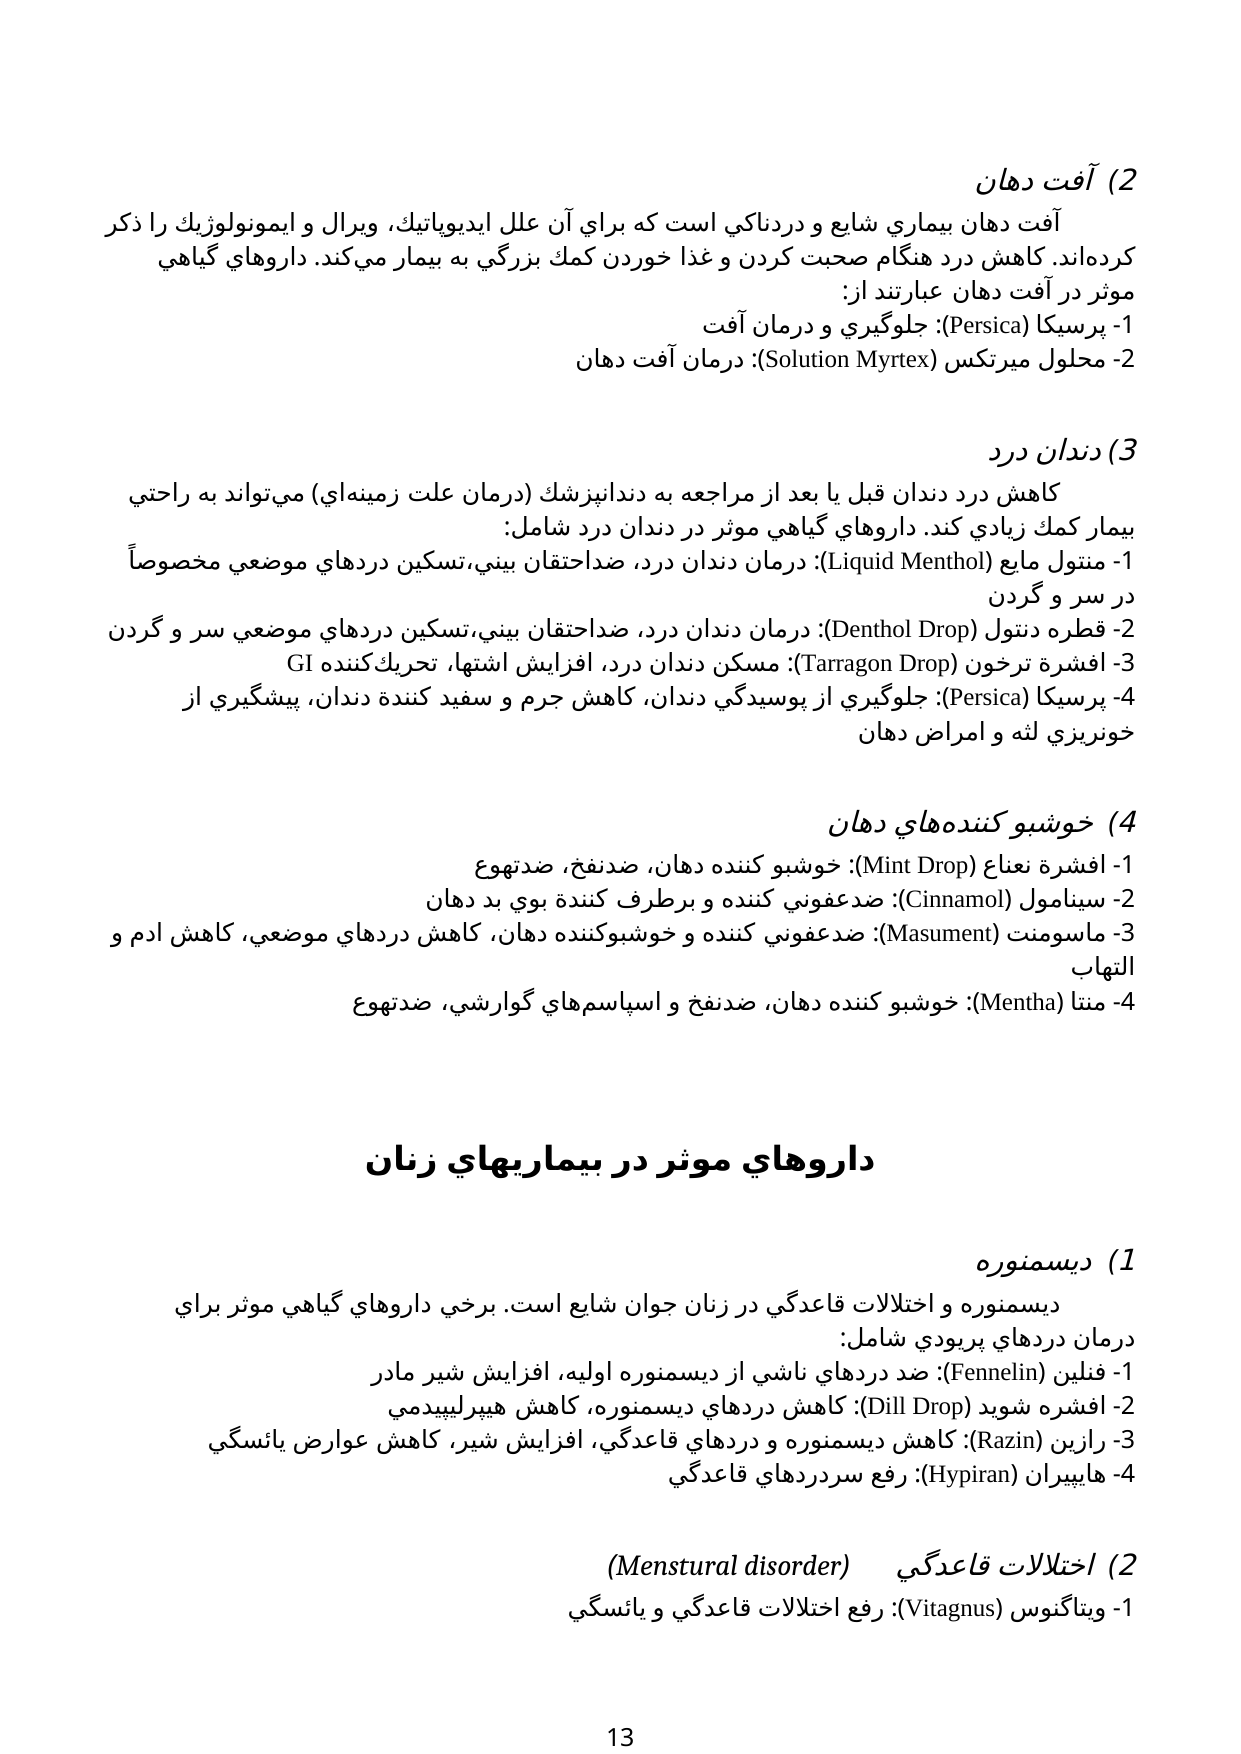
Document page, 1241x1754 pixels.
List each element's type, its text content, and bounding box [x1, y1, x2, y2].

text كاهش‌ درد دندان‌ قبل‌ يا بعد از مراجعه‌ به‌ دندانپزشك‌ (درمان‌ علت ‌زمينه‌اي‌) مي‌تواند به‌ راحتي‌ بيمار كمك‌ زيادي‌ كند. داروهاي‌ گياهي‌ موثر در دندان‌ درد شامل‌: [105, 475, 1135, 543]
subtitle 3‌) دندان‌ درد [105, 429, 1135, 468]
subtitle 1‌) ديسمنوره‌ [105, 1240, 1135, 1279]
subtitle داروهاي موثر در بيماريهاي‌ زنان‌ [105, 1134, 1135, 1180]
subtitle 4) خوشبو كننده‌هاي‌ دهان‌ [105, 801, 1135, 841]
text 1- پرسيكا (Persica): جلوگيري‌ و درمان‌ آفت‌ [105, 307, 1135, 341]
text 2- سينامول‌ (Cinnamol): ضدعفوني ‌كننده‌ و برطرف ‌كنندة‌ بوي‌ بد دهان‌ [105, 881, 1135, 915]
text 4- هايپيران‌ (Hypiran): رفع‌ سردردهاي‌ قاعدگي‌ [105, 1456, 1135, 1490]
text 4- پرسيكا (Persica): جلوگيري‌ از پوسيدگي‌ دندان‌، كاهش‌ جرم‌ و سفيد كنندة‌ دندان‌، پيشگيري‌ از خونريزي‌ لثه‌ و امراض‌ دهان‌ [105, 679, 1135, 747]
text 1- منتول‌ مايع‌ (Liquid Menthol): درمان‌ دندان‌ درد، ضداحتقان‌ بيني‌،تسكين‌ دردهاي‌ موضعي‌ مخصوصاً در سر و گردن‌ [105, 543, 1135, 611]
text 2- محلول‌ ميرتكس‌ (Solution Myrtex): درمان‌ آفت‌ دهان‌ [105, 341, 1135, 375]
subtitle 2‌) اختلالات‌ قاعدگي‌ (Menstural disorder) [105, 1544, 1135, 1583]
text 2- افشره‌ شويد (Dill Drop): كاهش‌ دردهاي‌ ديسمنوره‌، كاهش ‌هيپرليپيدمي‌ [105, 1388, 1135, 1422]
text 3- افشرة‌ ترخون‌ (Tarragon Drop): مسكن‌ دندان‌ درد، افزايش‌ اشتها، تحريك‌كننده‌ GI [105, 645, 1135, 679]
text 1- ويتاگنوس‌ (Vitagnus): رفع‌ اختلالات‌ قاعدگي‌ و يائسگي‌ [105, 1590, 1135, 1624]
text 1- فنلين‌ (Fennelin): ضد دردهاي‌ ناشي‌ از ديسمنوره‌ اوليه‌، افزايش‌ شير مادر [105, 1354, 1135, 1388]
text 3- ماسومنت‌ (Masument): ضدعفوني‌ كننده‌ و خوشبوكننده‌ دهان‌، كاهش‌ دردهاي‌ موضعي‌، كاهش‌ ادم‌ و التهاب‌ [105, 915, 1135, 983]
subtitle 2‌) آفت‌ دهان‌ [105, 159, 1135, 198]
text 4- منتا (Mentha): خوشبو كننده‌ دهان‌، ضدنفخ‌ و اسپاسم‌هاي‌ گوارشي‌، ضدتهوع‌ [105, 983, 1135, 1017]
text 1- افشرة‌ نعناع‌ (Mint Drop): خوشبو كننده‌ دهان‌، ضدنفخ‌، ضدتهوع‌ [105, 847, 1135, 881]
text ديسمنوره‌ و اختلالات‌ قاعدگي‌ در زنان‌ جوان‌ شايع‌ است‌. برخي ‌داروهاي‌ گياهي‌ موثر براي‌ درمان‌ دردهاي‌ پريودي‌ شامل‌: [105, 1286, 1135, 1354]
text 2- قطره‌ دنتول‌ (Denthol Drop): درمان‌ دندان‌ درد، ضداحتقان‌ بيني‌،تسكين‌ دردهاي‌ موضعي‌ سر و گردن‌ [105, 611, 1135, 645]
text 3- رازين‌ (Razin): كاهش‌ ديسمنوره‌ و دردهاي‌ قاعدگي‌، افزايش‌ شير، كاهش‌ عوارض‌ يائسگي‌ [105, 1422, 1135, 1456]
text آفت‌ دهان‌ بيماري‌ شايع‌ و دردناكي‌ است‌ كه‌ براي‌ آن‌ علل‌ ايديوپاتيك‌، ويرال‌ و ايمونولوژيك‌ را ذكر كرده‌اند. كاهش‌ درد هنگام‌ صحبت‌ كردن‌ و غذا خوردن‌ كمك‌ بزرگي‌ به‌ بيمار مي‌كند. داروهاي‌ گياهي‌ موثر در آفت‌ دهان ‌عبارتند از: [105, 205, 1135, 307]
